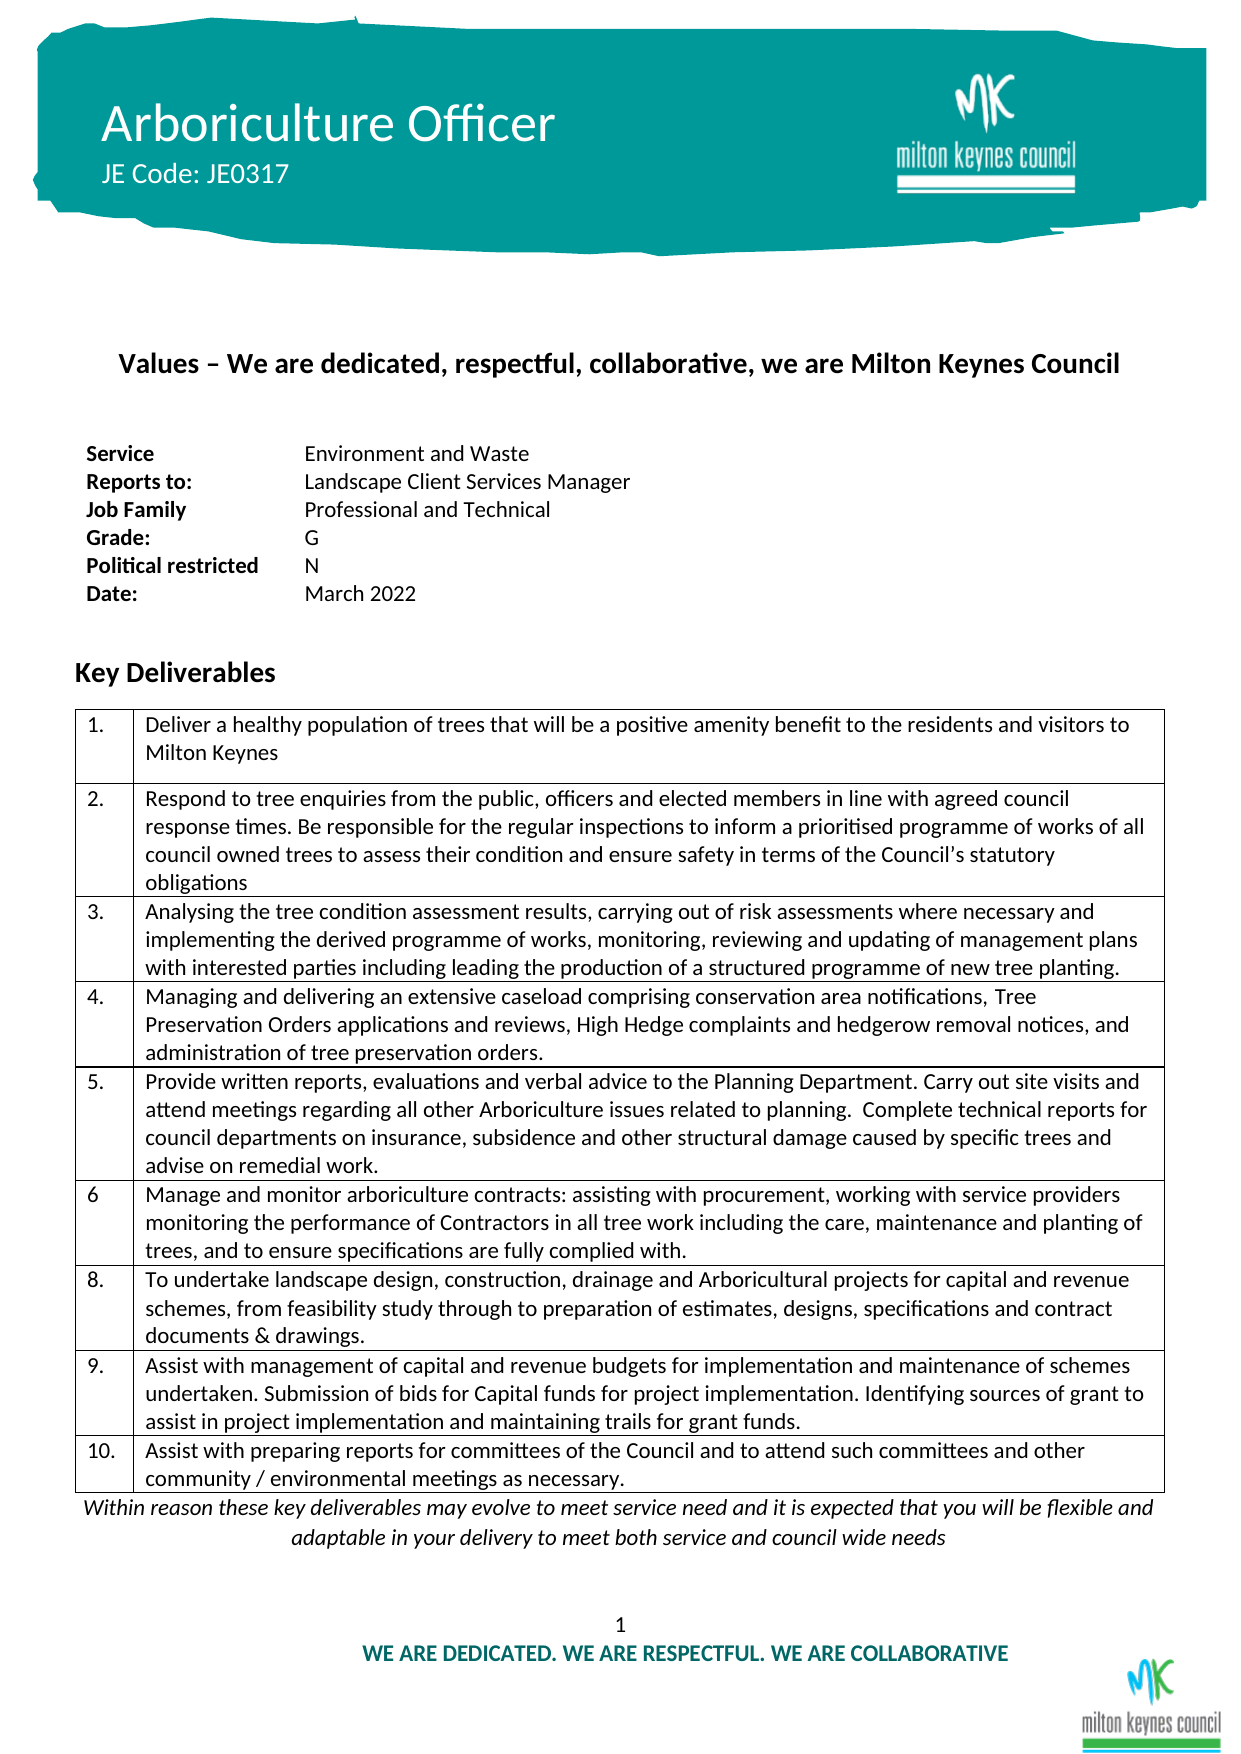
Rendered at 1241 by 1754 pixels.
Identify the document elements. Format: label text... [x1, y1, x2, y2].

table_cell 3. [76, 897, 133, 981]
table_cell Managing and delivering an extensive caseload comprising conservation area notifications, Tree Preservation Orders applications and reviews, High Hedge complaints and hedgerow removal notices, and administration of tree preservation orders. [134, 982, 1164, 1066]
table_cell Landscape Client Services Manager [293, 467, 1164, 495]
table_cell 5. [76, 1068, 133, 1179]
table_cell Analysing the tree condition assessment results, carrying out of risk assessments where necessary and implementing the derived programme of works, monitoring, reviewing and updating of management plans with interested parties including leading the production of a structured programme of new tree planting. [134, 897, 1164, 981]
table_cell Date: [75, 579, 293, 607]
table_cell N [293, 551, 1164, 579]
table_header Deliver a healthy population of trees that will be a positive amenity benefit to the residents and visitors to Milton Keynes [134, 710, 1164, 783]
table_cell To undertake landscape design, construction, drainage and Arboricultural projects for capital and revenue schemes, from feasibility study through to preparation of estimates, designs, specifications and contract documents & drawings. [134, 1266, 1164, 1350]
picture [895, 71, 1077, 195]
table_cell Provide written reports, evaluations and verbal advice to the Planning Department. Carry out site visits and attend meetings regarding all other Arboriculture issues related to planning. Complete technical reports for council departments on insurance, subsidence and other structural damage caused by specific trees and advise on remedial work. [134, 1068, 1164, 1179]
table_header Values – We are dedicated, respectful, collaborative, we are Milton Keynes Council [75, 309, 1164, 439]
table_cell 10. [76, 1436, 133, 1492]
table_cell 8. [76, 1266, 133, 1350]
table_cell Assist with preparing reports for committees of the Council and to attend such committees and other community / environmental meetings as necessary. [134, 1436, 1164, 1492]
table_cell Grade: [75, 523, 293, 551]
table_cell 2. [76, 784, 133, 896]
table_cell Manage and monitor arboriculture contracts: assisting with procurement, working with service providers monitoring the performance of Contractors in all tree work including the care, maintenance and planting of trees, and to ensure specifications are fully complied with. [134, 1181, 1164, 1264]
table_cell G [293, 523, 1164, 551]
table_cell March 2022 [293, 579, 1164, 607]
table_cell Reports to: [75, 467, 293, 495]
table_cell 4. [76, 982, 133, 1066]
table_cell 6 [76, 1181, 133, 1264]
table_cell Respond to tree enquiries from the public, officers and elected members in line with agreed council response times. Be responsible for the regular inspections to inform a prioritised programme of works of all council owned trees to assess their condition and ensure safety in terms of the Council’s statutory obligations [134, 784, 1164, 896]
text Key Deliverables [75, 654, 1165, 690]
table_cell Political restricted [75, 551, 293, 579]
table_cell Professional and Technical [293, 495, 1164, 523]
text Within reason these key deliverables may evolve to meet service need and it is expected that you will be flexible and adaptable in your delivery to meet both service and council wide needs [75, 1493, 1165, 1551]
table_cell Service [75, 439, 293, 467]
table_header 1. [76, 710, 133, 783]
table_cell Assist with management of capital and revenue budgets for implementation and maintenance of schemes undertaken. Submission of bids for Capital funds for project implementation. Identifying sources of grant to assist in project implementation and maintaining trails for grant funds. [134, 1351, 1164, 1435]
table_cell Environment and Waste [293, 439, 1164, 467]
picture [1081, 1657, 1222, 1754]
table_cell 9. [76, 1351, 133, 1435]
table_cell Job Family [75, 495, 293, 523]
